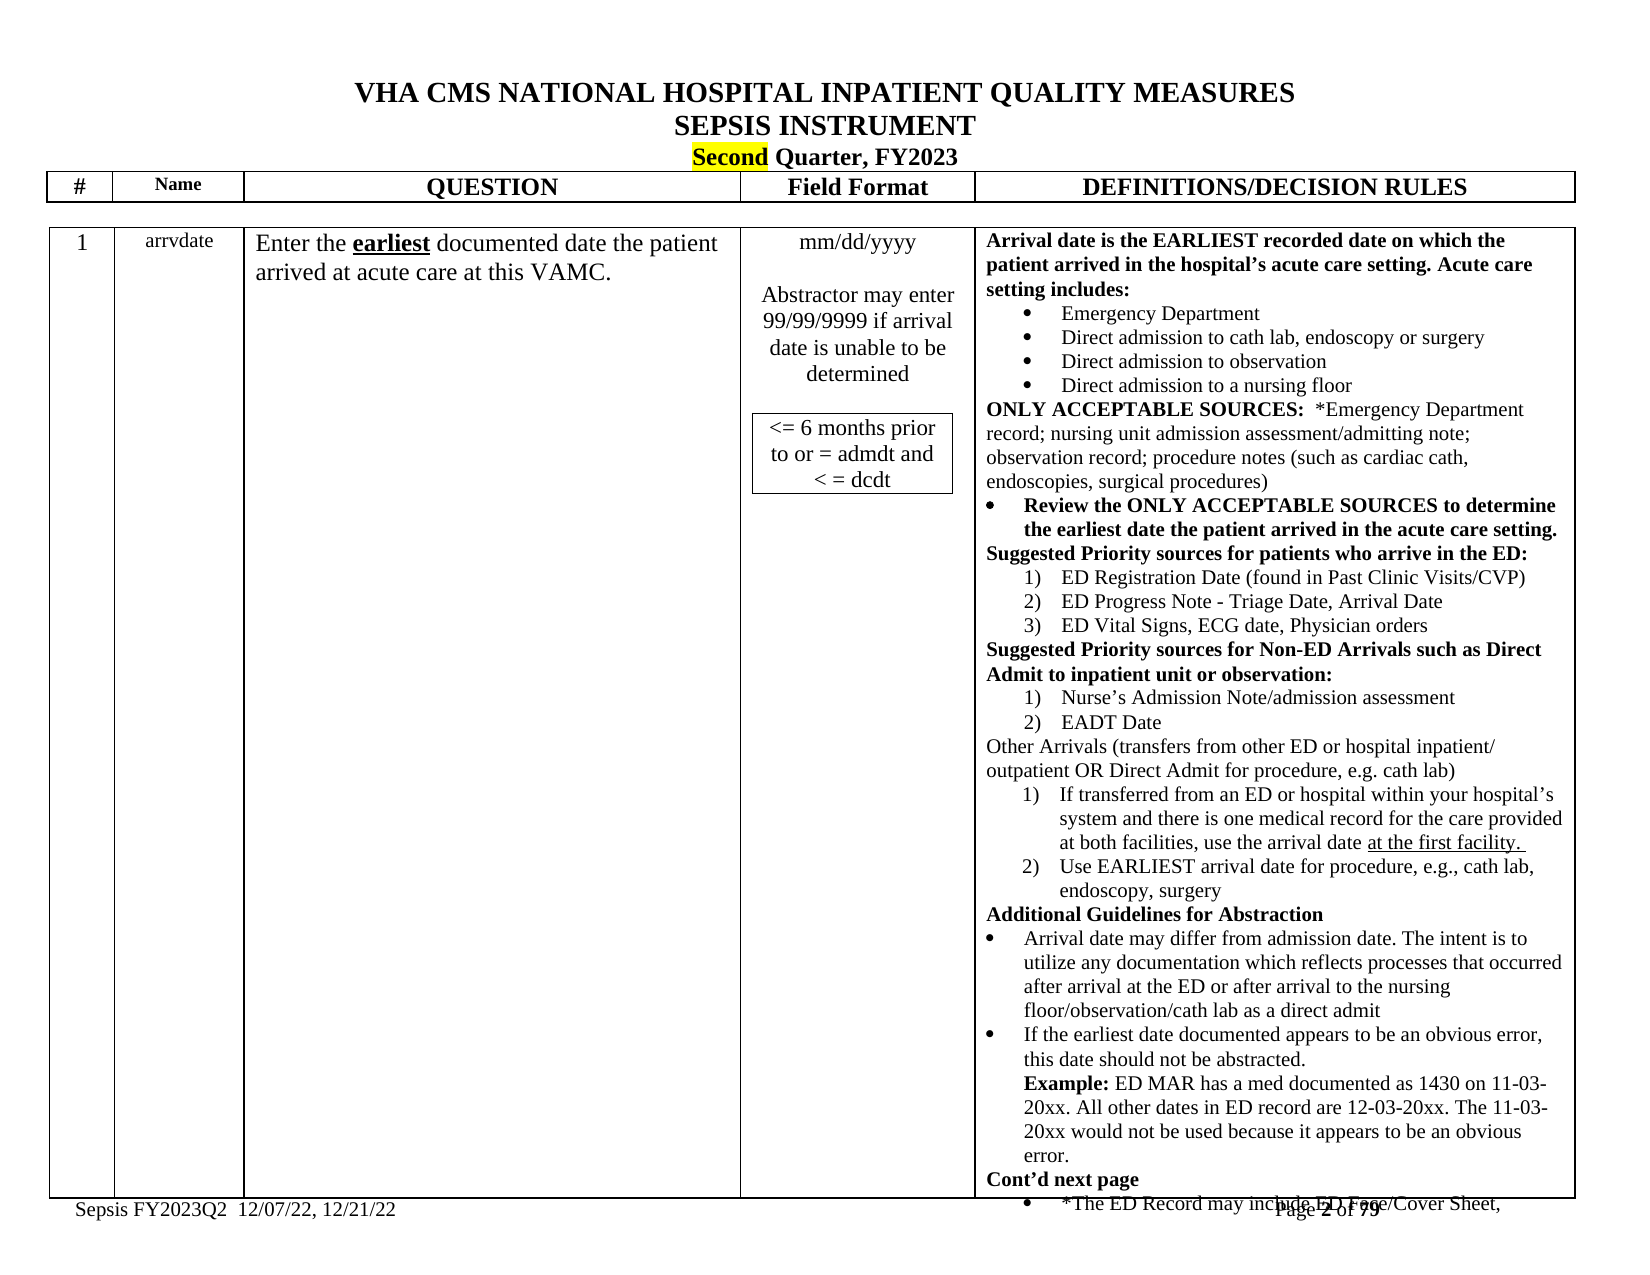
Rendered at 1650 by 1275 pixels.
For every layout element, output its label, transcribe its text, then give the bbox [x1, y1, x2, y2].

table_header Arrival date is the EARLIEST recorded date on which the patient arrived in the hospital’s acute care setting. Acute care setting includes: Emergency Department Direct admission to cath lab, endoscopy or surgery Direct admission to observation Direct admission to a nursing floor ONLY ACCEPTABLE SOURCES: *Emergency Department record; nursing unit admission assessment/admitting note; observation record; procedure notes (such as cardiac cath, endoscopies, surgical procedures) Review the ONLY ACCEPTABLE SOURCES to determine the earliest date the patient arrived in the acute care setting. Suggested Priority sources for patients who arrive in the ED: ED Registration Date (found in Past Clinic Visits/CVP) ED Progress Note - Triage Date, Arrival Date ED Vital Signs, ECG date, Physician orders Suggested Priority sources for Non-ED Arrivals such as Direct Admit to inpatient unit or observation: Nurse’s Admission Note/admission assessment EADT Date Other Arrivals (transfers from other ED or hospital inpatient/ outpatient OR Direct Admit for procedure, e.g. cath lab) If transferred from an ED or hospital within your hospital’s system and there is one medical record for the care provided at both facilities, use the arrival date at the first facility. Use EARLIEST arrival date for procedure, e.g., cath lab, endoscopy, surgery Additional Guidelines for Abstraction Arrival date may differ from admission date. The intent is to utilize any documentation which reflects processes that occurred after arrival at the ED or after arrival to the nursing floor/observation/cath lab as a direct admit If the earliest date documented appears to be an obvious error, this date should not be abstracted. Example: ED MAR has a med documented as 1430 on 11-03-20xx. All other dates in ED record are 12-03-20xx. The 11-03-20xx would not be used because it appears to be an obvious error. Cont’d next page *The ED Record may include ED Face/Cover Sheet, Registration/sign-in forms, triage record, Consent/Authorization for treatment forms, vital sign record, physician orders, ECG reports, telemetry/rhythm strips, laboratory reports, x-ray reports, head CT scan, CTA, MRI, MRA reports If arrival date is unable to be determined from any of the ONLY ACCEPTABLE SOURCES, enter 99/99/9999. [976, 228, 1574, 1197]
table_header 1 [50, 228, 114, 1197]
table_header Enter the earliest documented date the patient arrived at acute care at this VAMC. [245, 228, 740, 1197]
table_header mm/dd/yyyy Abstractor may enter 99/99/9999 if arrival date is unable to be determined [741, 228, 974, 1197]
table_header arrvdate [115, 228, 243, 1197]
